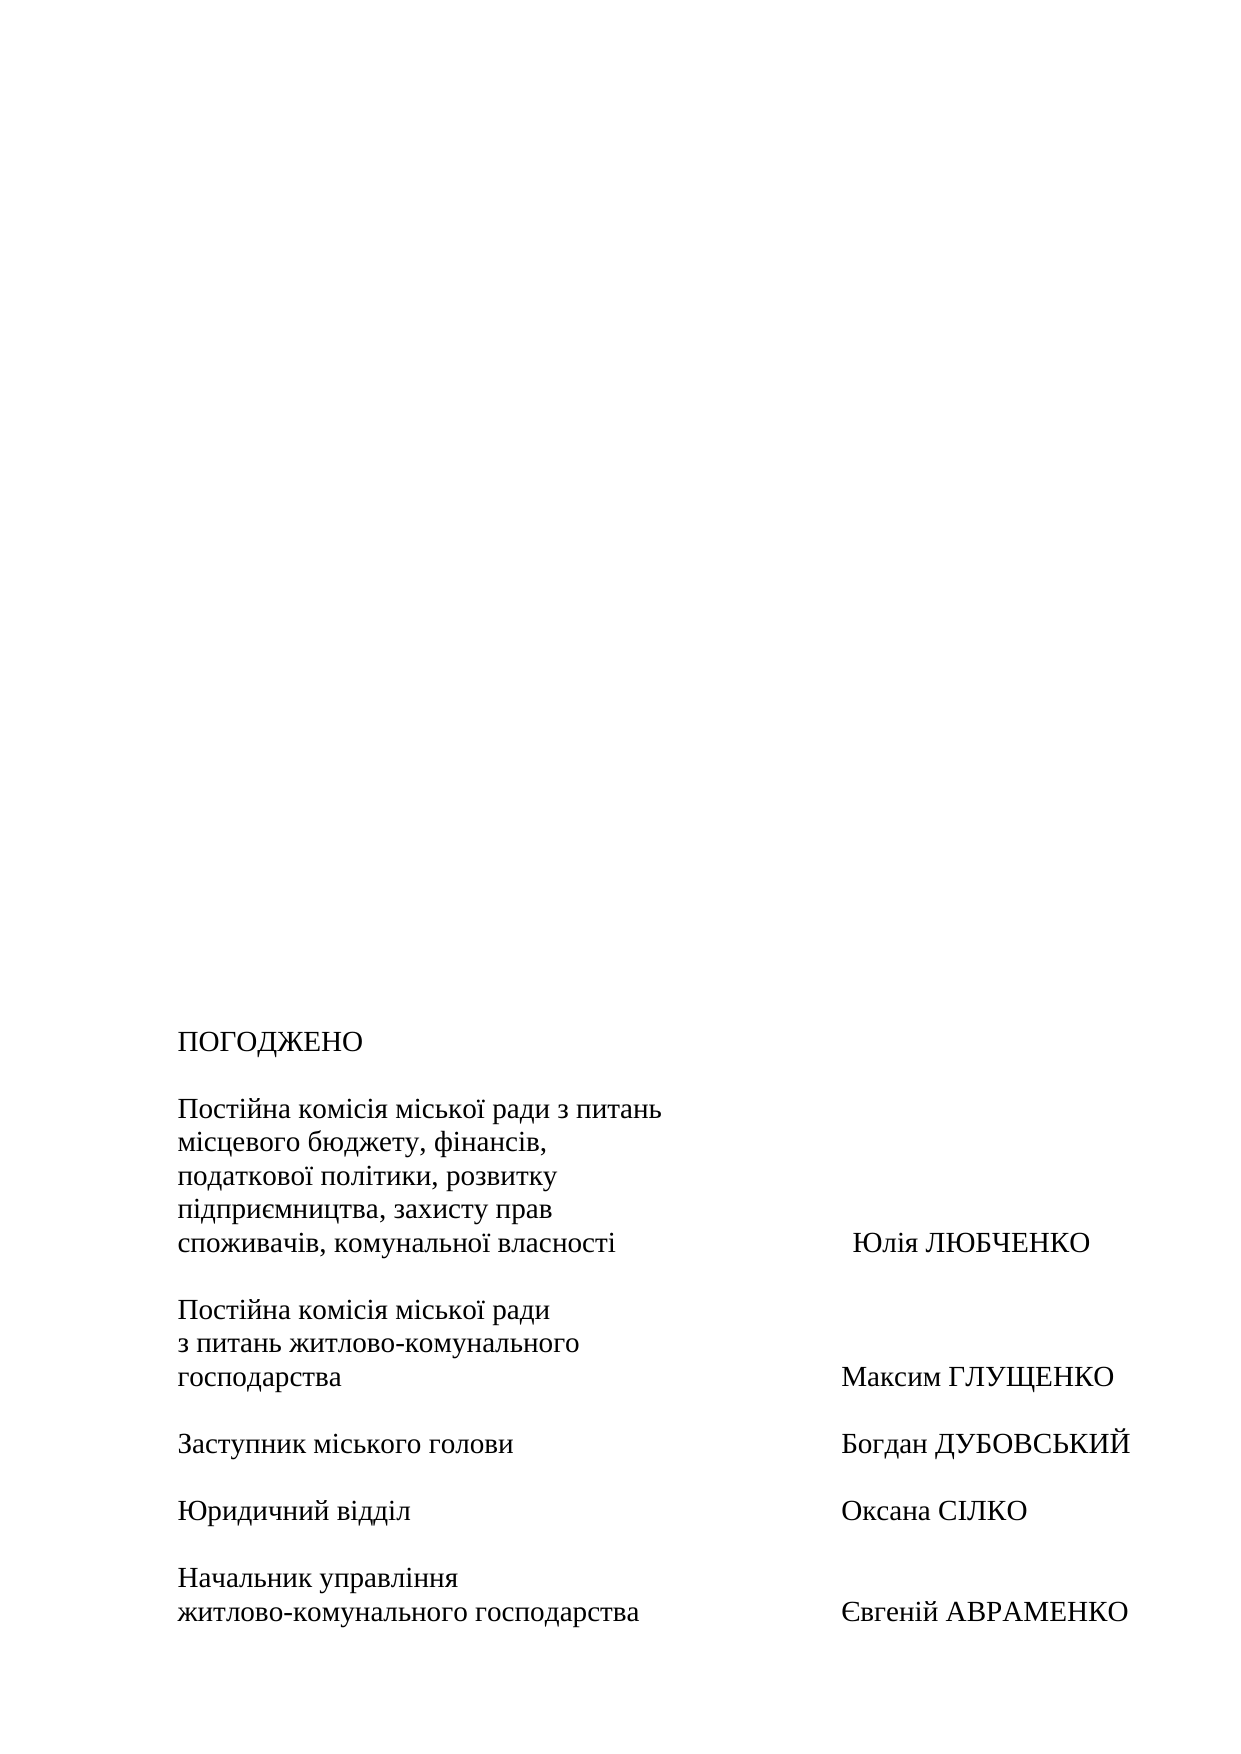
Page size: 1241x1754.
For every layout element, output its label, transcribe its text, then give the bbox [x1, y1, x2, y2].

text податкової політики, розвитку [177, 1158, 1181, 1191]
text Начальник управління [177, 1560, 1181, 1594]
text господарства Максим ГЛУЩЕНКО [177, 1359, 1181, 1393]
text житлово-комунального господарства Євгеній АВРАМЕНКО [177, 1594, 1181, 1627]
text Постійна комісія міської ради [177, 1292, 1181, 1326]
text Заступник міського голови Богдан ДУБОВСЬКИЙ [177, 1426, 1181, 1460]
text з питань житлово-комунального [177, 1326, 1181, 1359]
text споживачів, комунальної власності Юлія ЛЮБЧЕНКО [177, 1225, 1181, 1258]
text ПОГОДЖЕНО [177, 1024, 1181, 1057]
text місцевого бюджету, фінансів, [177, 1124, 1181, 1158]
text Постійна комісія міської ради з питань [177, 1091, 1181, 1124]
text підприємництва, захисту прав [177, 1191, 1181, 1225]
text Юридичний відділ Оксана СІЛКО [177, 1493, 1181, 1527]
